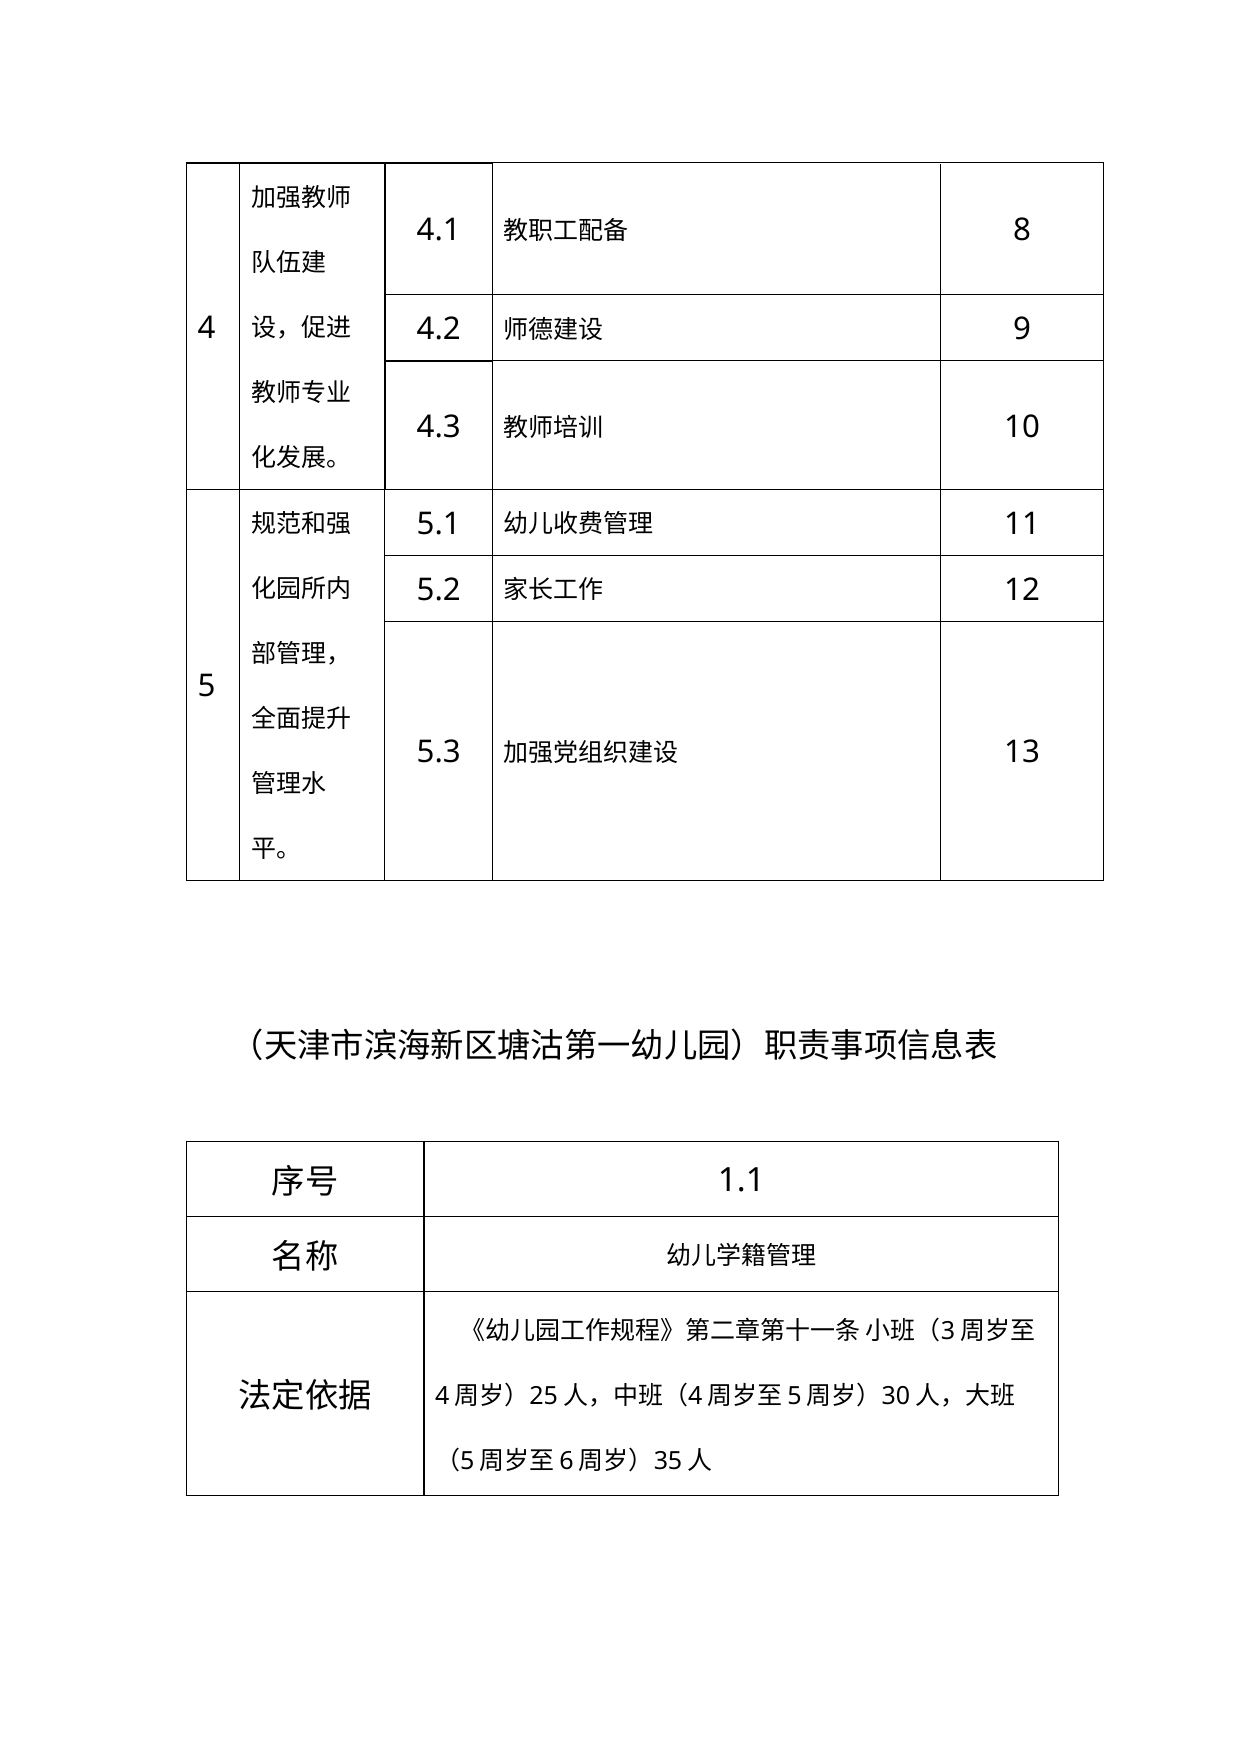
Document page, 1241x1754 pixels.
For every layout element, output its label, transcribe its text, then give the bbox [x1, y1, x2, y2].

table_cell 法定依据 [187, 1292, 423, 1495]
table_cell 师德建设 [493, 295, 940, 360]
table_cell 加强教师队伍建设，促进教师专业化发展。 [240, 164, 384, 488]
table_header （天津市滨海新区塘沽第一幼儿园）职责事项信息表 [186, 946, 1188, 1141]
table_cell 5.1 [385, 490, 492, 554]
table_cell 《幼儿园工作规程》第二章第十一条 小班（3周岁至4周岁）25人，中班（4周岁至5周岁）30人，大班（5周岁至6周岁）35人 [425, 1292, 1058, 1495]
table_cell 10 [941, 361, 1103, 488]
table_cell 12 [941, 556, 1103, 621]
table_cell 4.2 [386, 295, 492, 360]
table_cell 幼儿学籍管理 [425, 1217, 1058, 1291]
table_cell 1.1 [425, 1142, 1058, 1216]
table_cell 加强党组织建设 [493, 622, 940, 879]
table_cell 13 [941, 622, 1103, 879]
table_cell 家长工作 [493, 556, 940, 621]
table_cell 5.2 [385, 556, 492, 621]
table_cell 4.1 [386, 164, 492, 293]
table_cell 教师培训 [493, 361, 940, 488]
table_cell 4 [187, 164, 239, 488]
table_cell 8 [941, 163, 1103, 293]
table_cell 5.3 [385, 622, 492, 879]
table_cell 5 [187, 490, 239, 879]
table_cell 教职工配备 [493, 163, 940, 293]
table_cell 名称 [187, 1217, 423, 1291]
table_cell 9 [941, 295, 1103, 360]
table_cell 11 [941, 490, 1103, 554]
table_cell 序号 [187, 1142, 423, 1216]
table_cell 规范和强化园所内部管理，全面提升管理水平。 [240, 490, 384, 879]
table_cell 4.3 [386, 362, 492, 488]
table_cell 幼儿收费管理 [493, 490, 940, 554]
